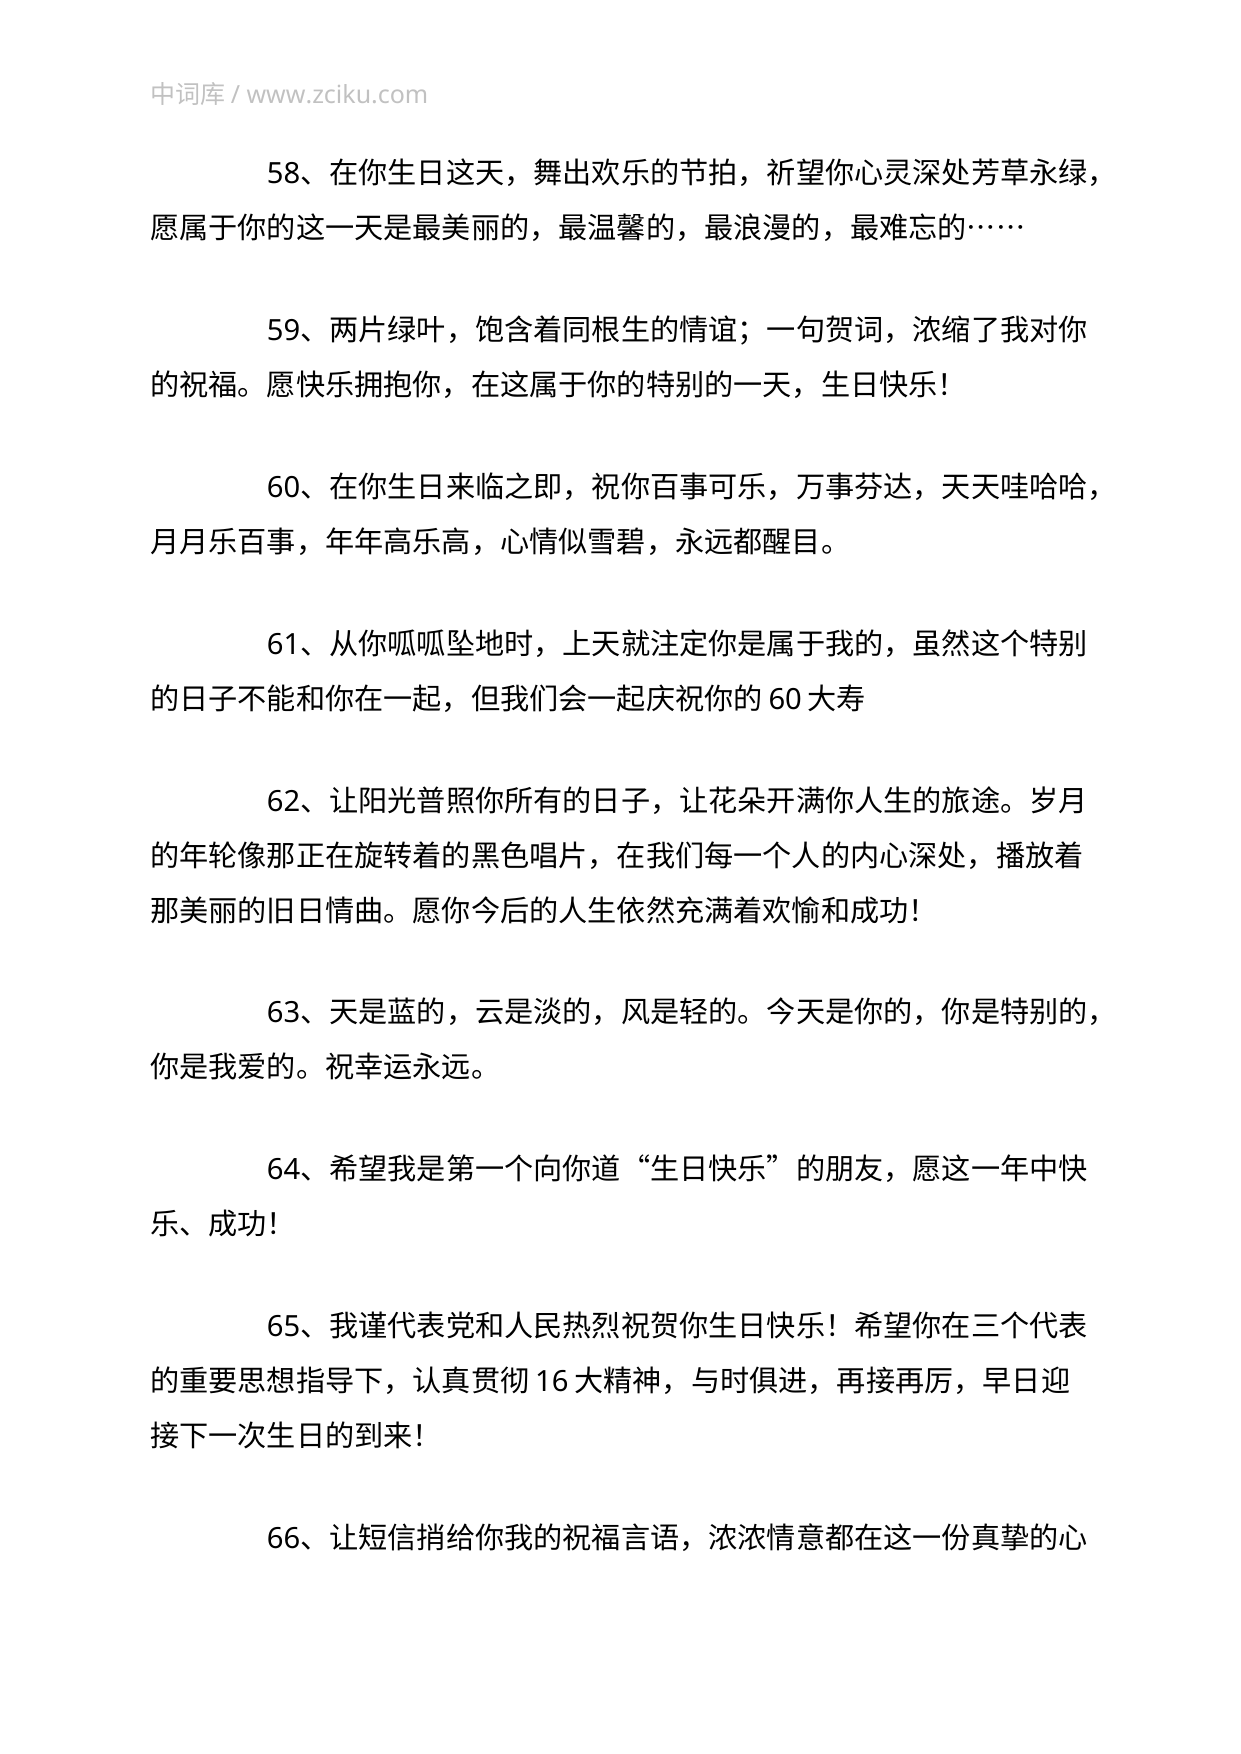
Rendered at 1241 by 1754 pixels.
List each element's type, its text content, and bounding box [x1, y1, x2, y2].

text 59、两片绿叶，饱含着同根生的情谊；一句贺词，浓缩了我对你的祝福。愿快乐拥抱你，在这属于你的特别的一天，生日快乐！ [150, 307, 1090, 404]
text 62、让阳光普照你所有的日子，让花朵开满你人生的旅途。岁月的年轮像那正在旋转着的黑色唱片，在我们每一个人的内心深处，播放着那美丽的旧日情曲。愿你今后的人生依然充满着欢愉和成功！ [150, 777, 1090, 929]
text 64、希望我是第一个向你道“生日快乐”的朋友，愿这一年中快乐、成功！ [150, 1146, 1090, 1243]
text 58、在你生日这天，舞出欢乐的节拍，祈望你心灵深处芳草永绿，愿属于你的这一天是最美丽的，最温馨的，最浪漫的，最难忘的…… [150, 150, 1090, 247]
text 65、我谨代表党和人民热烈祝贺你生日快乐！希望你在三个代表的重要思想指导下，认真贯彻16大精神，与时俱进，再接再厉，早日迎接下一次生日的到来！ [150, 1302, 1090, 1455]
text 61、从你呱呱坠地时，上天就注定你是属于我的，虽然这个特别的日子不能和你在一起，但我们会一起庆祝你的60大寿 [150, 620, 1090, 718]
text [150, 1514, 1090, 1557]
text 60、在你生日来临之即，祝你百事可乐，万事芬达，天天哇哈哈，月月乐百事，年年高乐高，心情似雪碧，永远都醒目。 [150, 463, 1090, 561]
text 63、天是蓝的，云是淡的，风是轻的。今天是你的，你是特别的，你是我爱的。祝幸运永远。 [150, 989, 1090, 1086]
